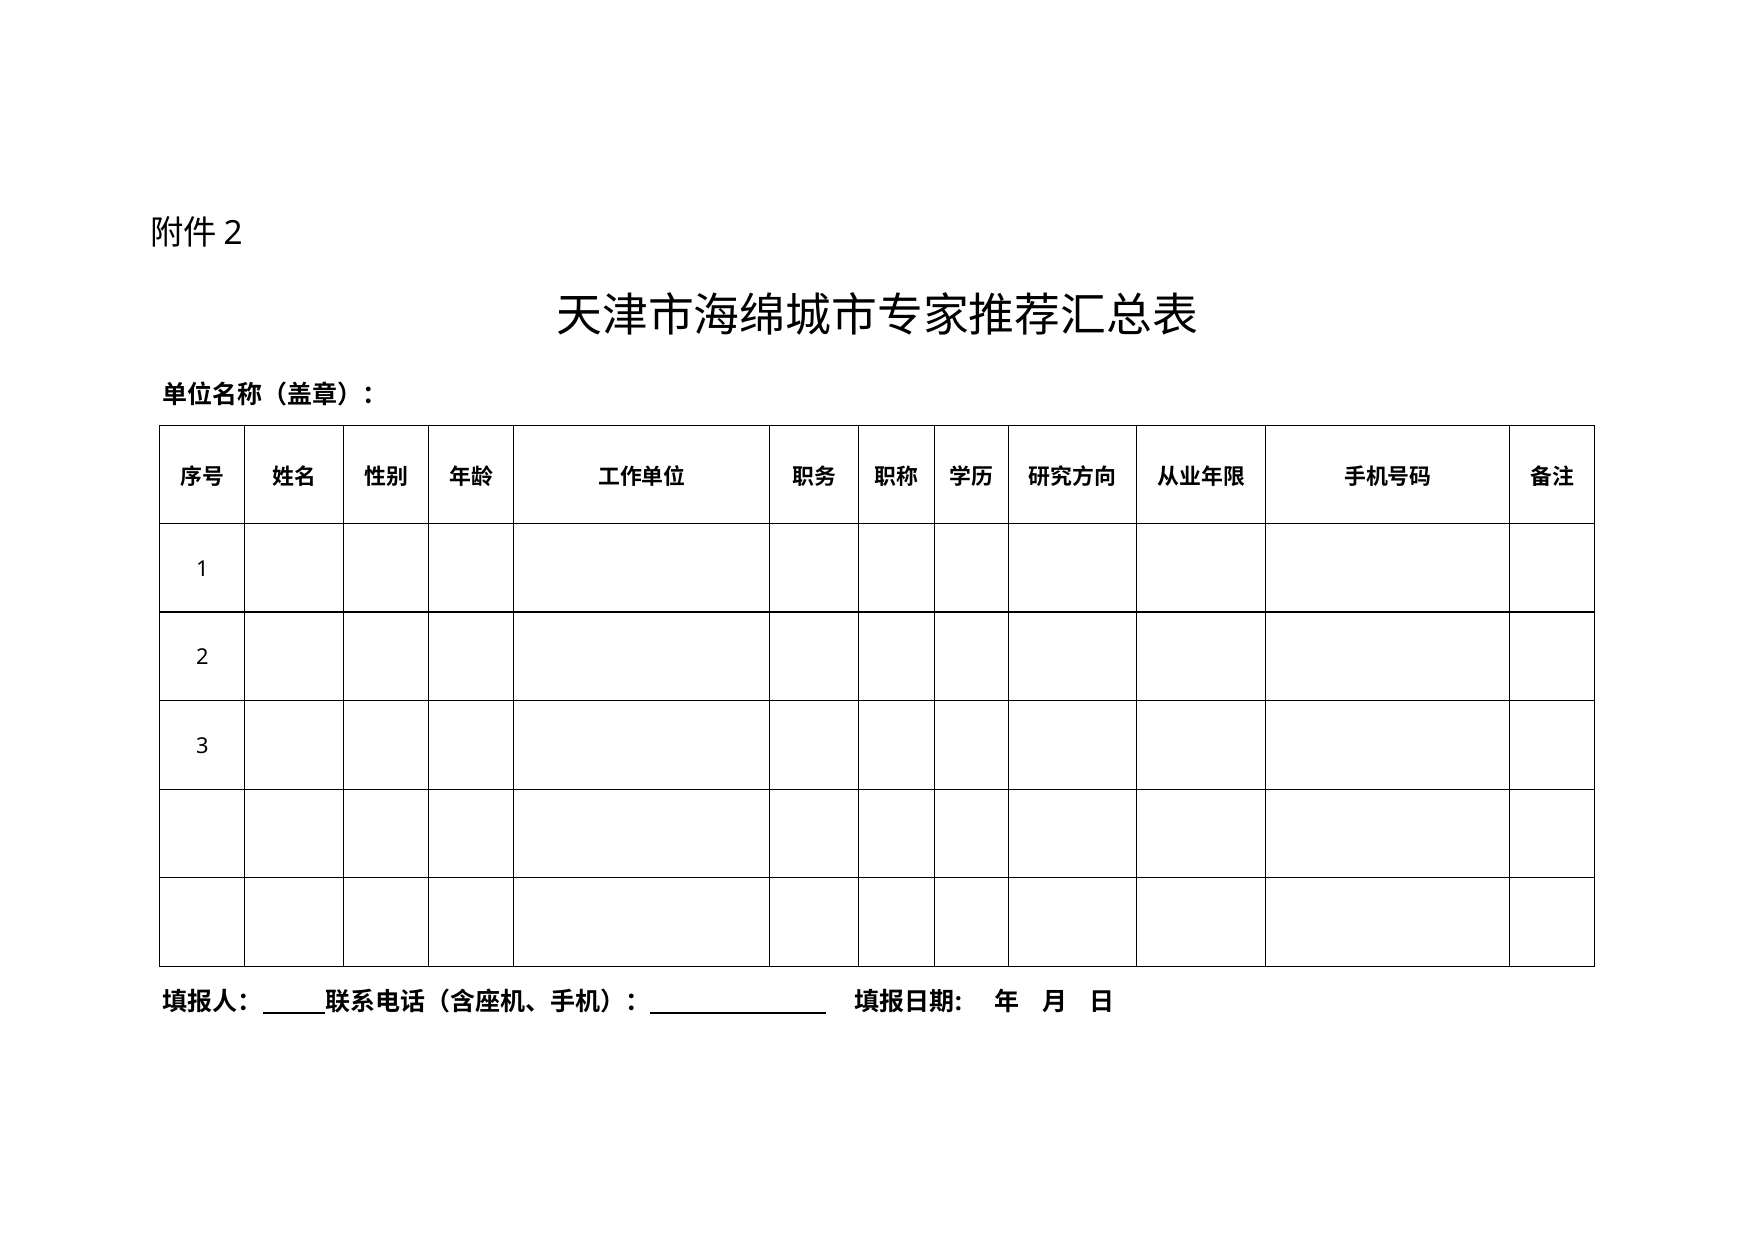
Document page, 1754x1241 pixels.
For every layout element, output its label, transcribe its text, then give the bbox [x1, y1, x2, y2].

table_cell [1137, 878, 1265, 966]
table_cell [1137, 790, 1265, 877]
table_cell [1266, 701, 1509, 788]
table_header 性别 [344, 426, 428, 523]
table_cell [429, 701, 513, 788]
table_cell [1266, 524, 1509, 611]
table_cell [245, 790, 343, 877]
text 填报人： 联系电话（含座机、手机）： 填报日期: 年 月 日 [150, 967, 1604, 1032]
table_cell [1510, 878, 1594, 966]
table_cell [1510, 613, 1594, 700]
table_cell [935, 524, 1008, 611]
table_header 备注 [1510, 426, 1594, 523]
table_cell [770, 524, 858, 611]
table_cell [1510, 524, 1594, 611]
table_cell [1266, 613, 1509, 700]
table_header 序号 [160, 426, 244, 523]
table_cell [770, 613, 858, 700]
table_cell [935, 790, 1008, 877]
table_cell [1266, 878, 1509, 966]
table_cell [160, 790, 244, 877]
table_cell [245, 524, 343, 611]
table_header 研究方向 [1009, 426, 1136, 523]
table_cell [1137, 613, 1265, 700]
table_cell [1137, 524, 1265, 611]
table_cell [514, 613, 769, 700]
table_cell 2 [160, 613, 244, 700]
table_header 工作单位 [514, 426, 769, 523]
table_cell [514, 878, 769, 966]
table_cell 3 [160, 701, 244, 788]
table_cell [1009, 878, 1136, 966]
table_header 职称 [859, 426, 934, 523]
table_cell [1009, 701, 1136, 788]
table_cell [770, 701, 858, 788]
table_cell [1510, 701, 1594, 788]
table_cell [1137, 701, 1265, 788]
text 单位名称（盖章）： [150, 360, 1604, 425]
table_cell 1 [160, 524, 244, 611]
table_cell [859, 613, 934, 700]
table_cell [514, 524, 769, 611]
table_cell [429, 524, 513, 611]
table_header 年龄 [429, 426, 513, 523]
table_cell [1009, 790, 1136, 877]
table_cell [344, 613, 428, 700]
table_cell [245, 613, 343, 700]
text 附件2 [150, 198, 1604, 263]
table_cell [344, 701, 428, 788]
table_header 学历 [935, 426, 1008, 523]
table_cell [1009, 613, 1136, 700]
table_cell [429, 790, 513, 877]
table_cell [344, 790, 428, 877]
table_cell [935, 878, 1008, 966]
table_cell [935, 613, 1008, 700]
table_cell [859, 878, 934, 966]
table_cell [245, 878, 343, 966]
table_cell [859, 701, 934, 788]
table_cell [770, 790, 858, 877]
table_cell [245, 701, 343, 788]
text 天津市海绵城市专家推荐汇总表 [150, 263, 1604, 360]
table_cell [344, 878, 428, 966]
table_cell [514, 790, 769, 877]
table_cell [859, 524, 934, 611]
table_cell [514, 701, 769, 788]
table_header 姓名 [245, 426, 343, 523]
table_cell [1510, 790, 1594, 877]
table_cell [770, 878, 858, 966]
table_cell [859, 790, 934, 877]
table_header 从业年限 [1137, 426, 1265, 523]
table_cell [429, 878, 513, 966]
table_cell [1266, 790, 1509, 877]
table_cell [935, 701, 1008, 788]
table_header 职务 [770, 426, 858, 523]
table_cell [160, 878, 244, 966]
table_cell [429, 613, 513, 700]
table_cell [1009, 524, 1136, 611]
table_header 手机号码 [1266, 426, 1509, 523]
table_cell [344, 524, 428, 611]
